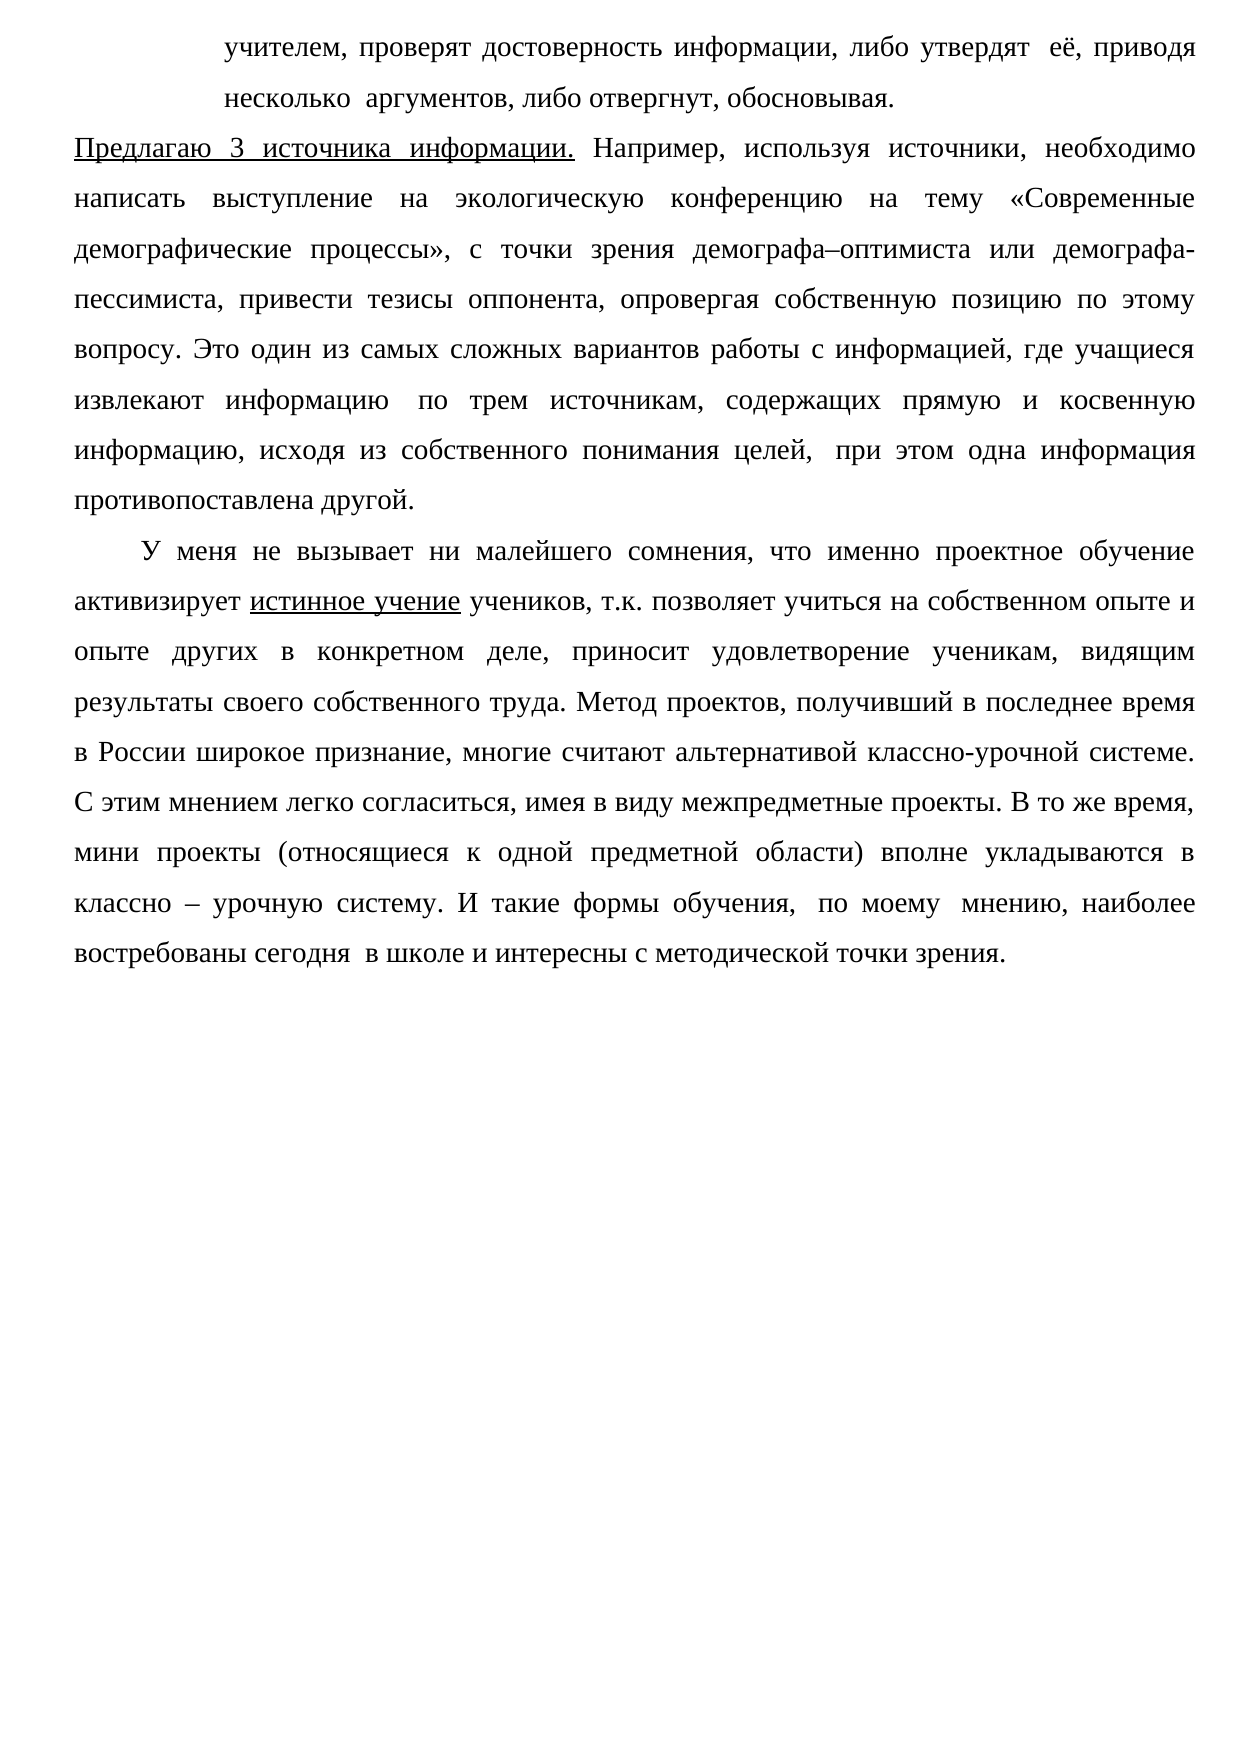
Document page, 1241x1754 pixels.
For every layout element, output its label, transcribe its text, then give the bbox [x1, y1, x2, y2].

text Предлагаю 3 источника информации. Например, используя источники, необходимо написать выступление на экологическую конференцию на тему «Современные демографические процессы», с точки зрения демографа–оптимиста или демографа-пессимиста, привести тезисы оппонента, опровергая собственную позицию по этому вопросу. Это один из самых сложных вариантов работы с информацией, где учащиеся извлекают информацию по трем источникам, содержащих прямую и косвенную информацию, исходя из собственного понимания целей, при этом одна информация противопоставлена другой. [74, 130, 1196, 516]
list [186, 29, 1196, 113]
text У меня не вызывает ни малейшего сомнения, что именно проектное обучение активизирует истинное учение учеников, т.к. позволяет учиться на собственном опыте и опыте других в конкретном деле, приносит удовлетворение ученикам, видящим результаты своего собственного труда. Метод проектов, получивший в последнее время в России широкое признание, многие считают альтернативой классно-урочной системе. С этим мнением легко согласиться, имея в виду межпредметные проекты. В то же время, мини проекты (относящиеся к одной предметной области) вполне укладываются в классно – урочную систему. И такие формы обучения, по моему мнению, наиболее востребованы сегодня в школе и интересны с методической точки зрения. [74, 533, 1196, 969]
